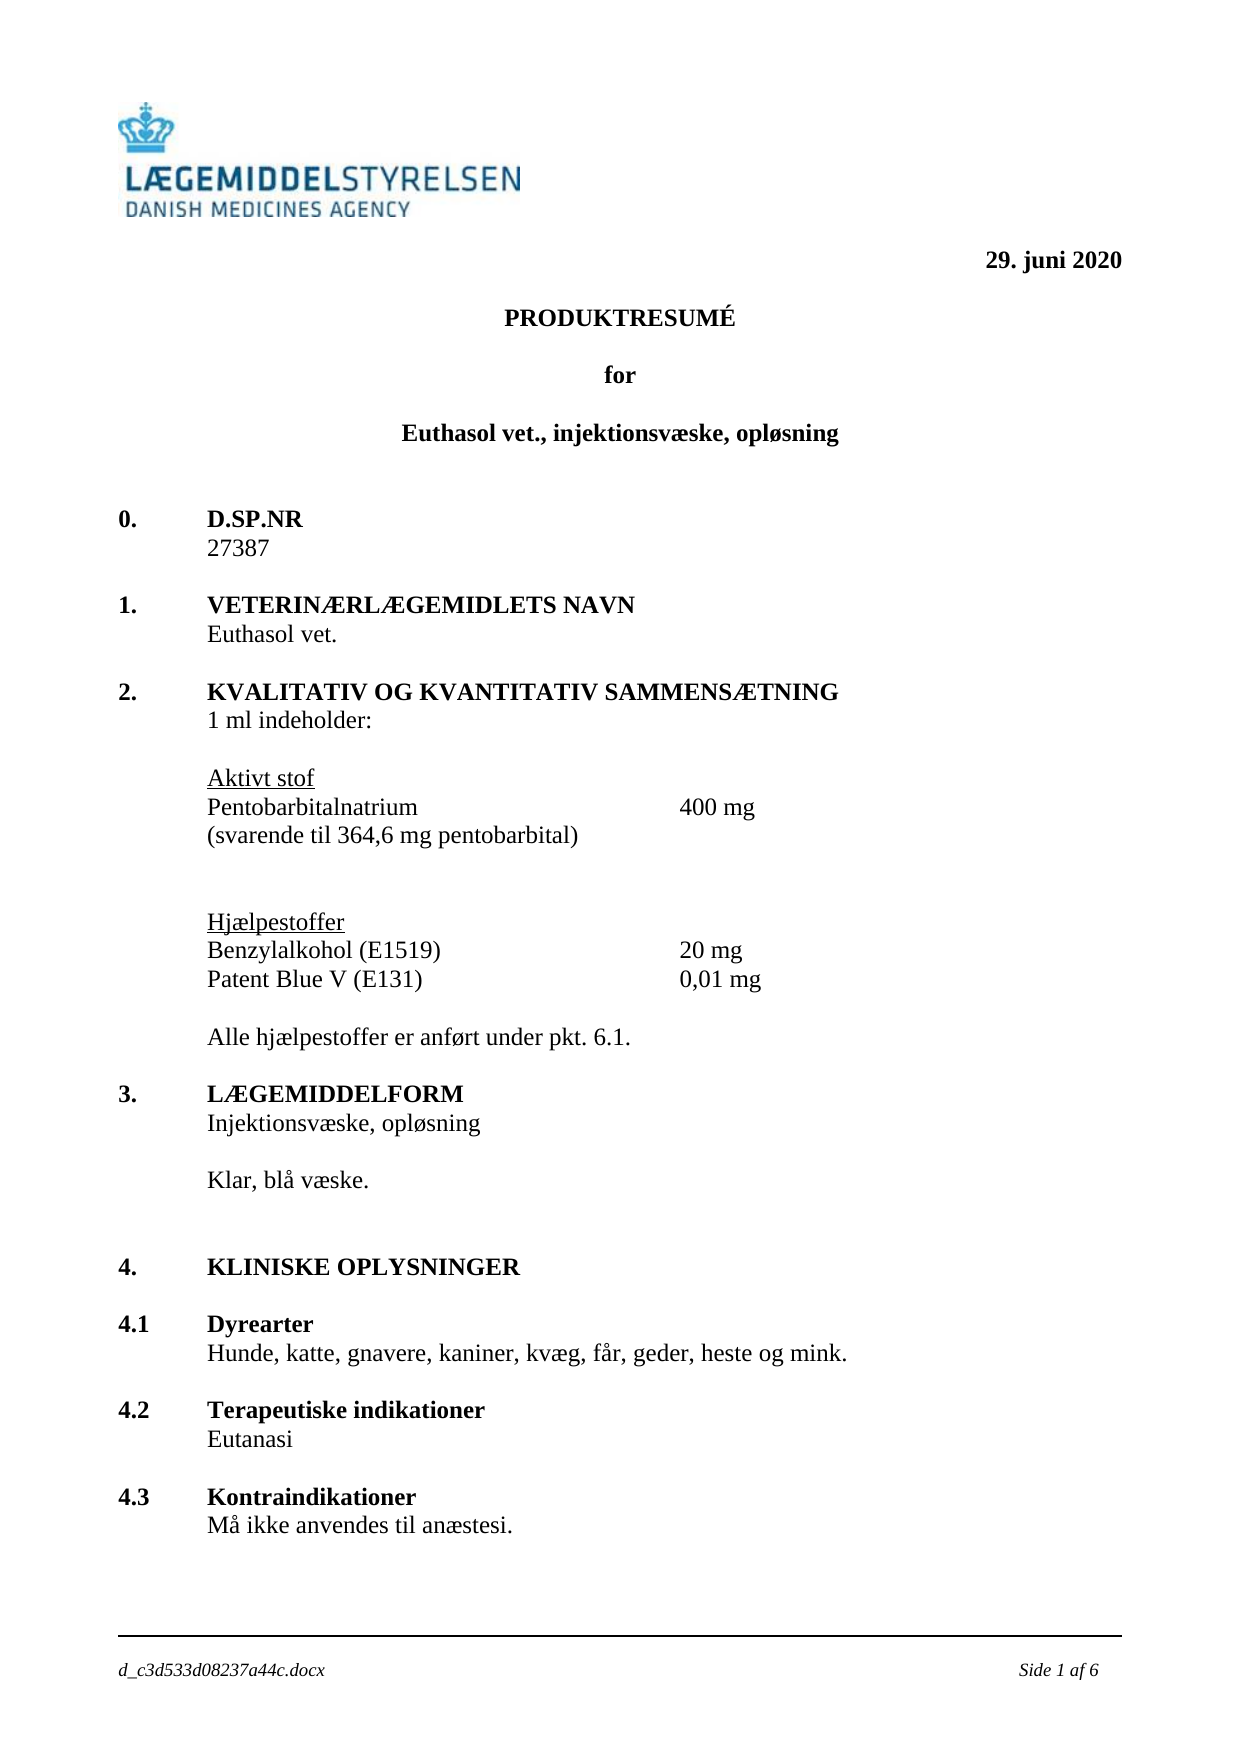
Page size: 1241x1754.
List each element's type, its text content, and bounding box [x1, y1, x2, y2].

picture [118, 102, 520, 217]
text Injektionsvæske, opløsning [207, 1108, 1122, 1137]
text Patent Blue V (E131) 0,01 mg [207, 964, 1122, 993]
text 1. VETERINÆRLÆGEMIDLETS NAVN [118, 591, 1122, 619]
text Alle hjælpestoffer er anført under pkt. 6.1. [207, 1022, 1122, 1051]
text for [118, 361, 1122, 389]
text 2. KVALITATIV OG KVANTITATIV SAMMENSÆTNING [118, 677, 1122, 706]
text 4.2 Terapeutiske indikationer [118, 1396, 1122, 1424]
text 0. D.SP.NR [118, 504, 1122, 533]
text 29. juni 2020 [118, 246, 1122, 274]
text 4.3 Kontraindikationer [118, 1482, 1122, 1511]
text 4. KLINISKE OPLYSNINGER [118, 1252, 1122, 1281]
text Hjælpestoffer [207, 907, 1122, 936]
text Hunde, katte, gnavere, kaniner, kvæg, får, geder, heste og mink. [207, 1338, 1122, 1367]
text Må ikke anvendes til anæstesi. [207, 1511, 1122, 1539]
text Euthasol vet., injektionsvæske, opløsning [118, 418, 1122, 447]
text Aktivt stof [207, 763, 1122, 792]
text Klar, blå væske. [207, 1166, 1122, 1194]
text Eutanasi [207, 1424, 1122, 1453]
text PRODUKTRESUMÉ [118, 303, 1122, 332]
text 27387 [207, 533, 1122, 562]
text 4.1 Dyrearter [118, 1309, 1122, 1338]
text Benzylalkohol (E1519) 20 mg [207, 936, 1122, 964]
text 1 ml indeholder: [207, 706, 1122, 734]
text Pentobarbitalnatrium 400 mg [207, 792, 1122, 821]
text 3. LÆGEMIDDELFORM [118, 1079, 1122, 1108]
text (svarende til 364,6 mg pentobarbital) [207, 821, 1122, 849]
text Euthasol vet. [207, 619, 1122, 648]
